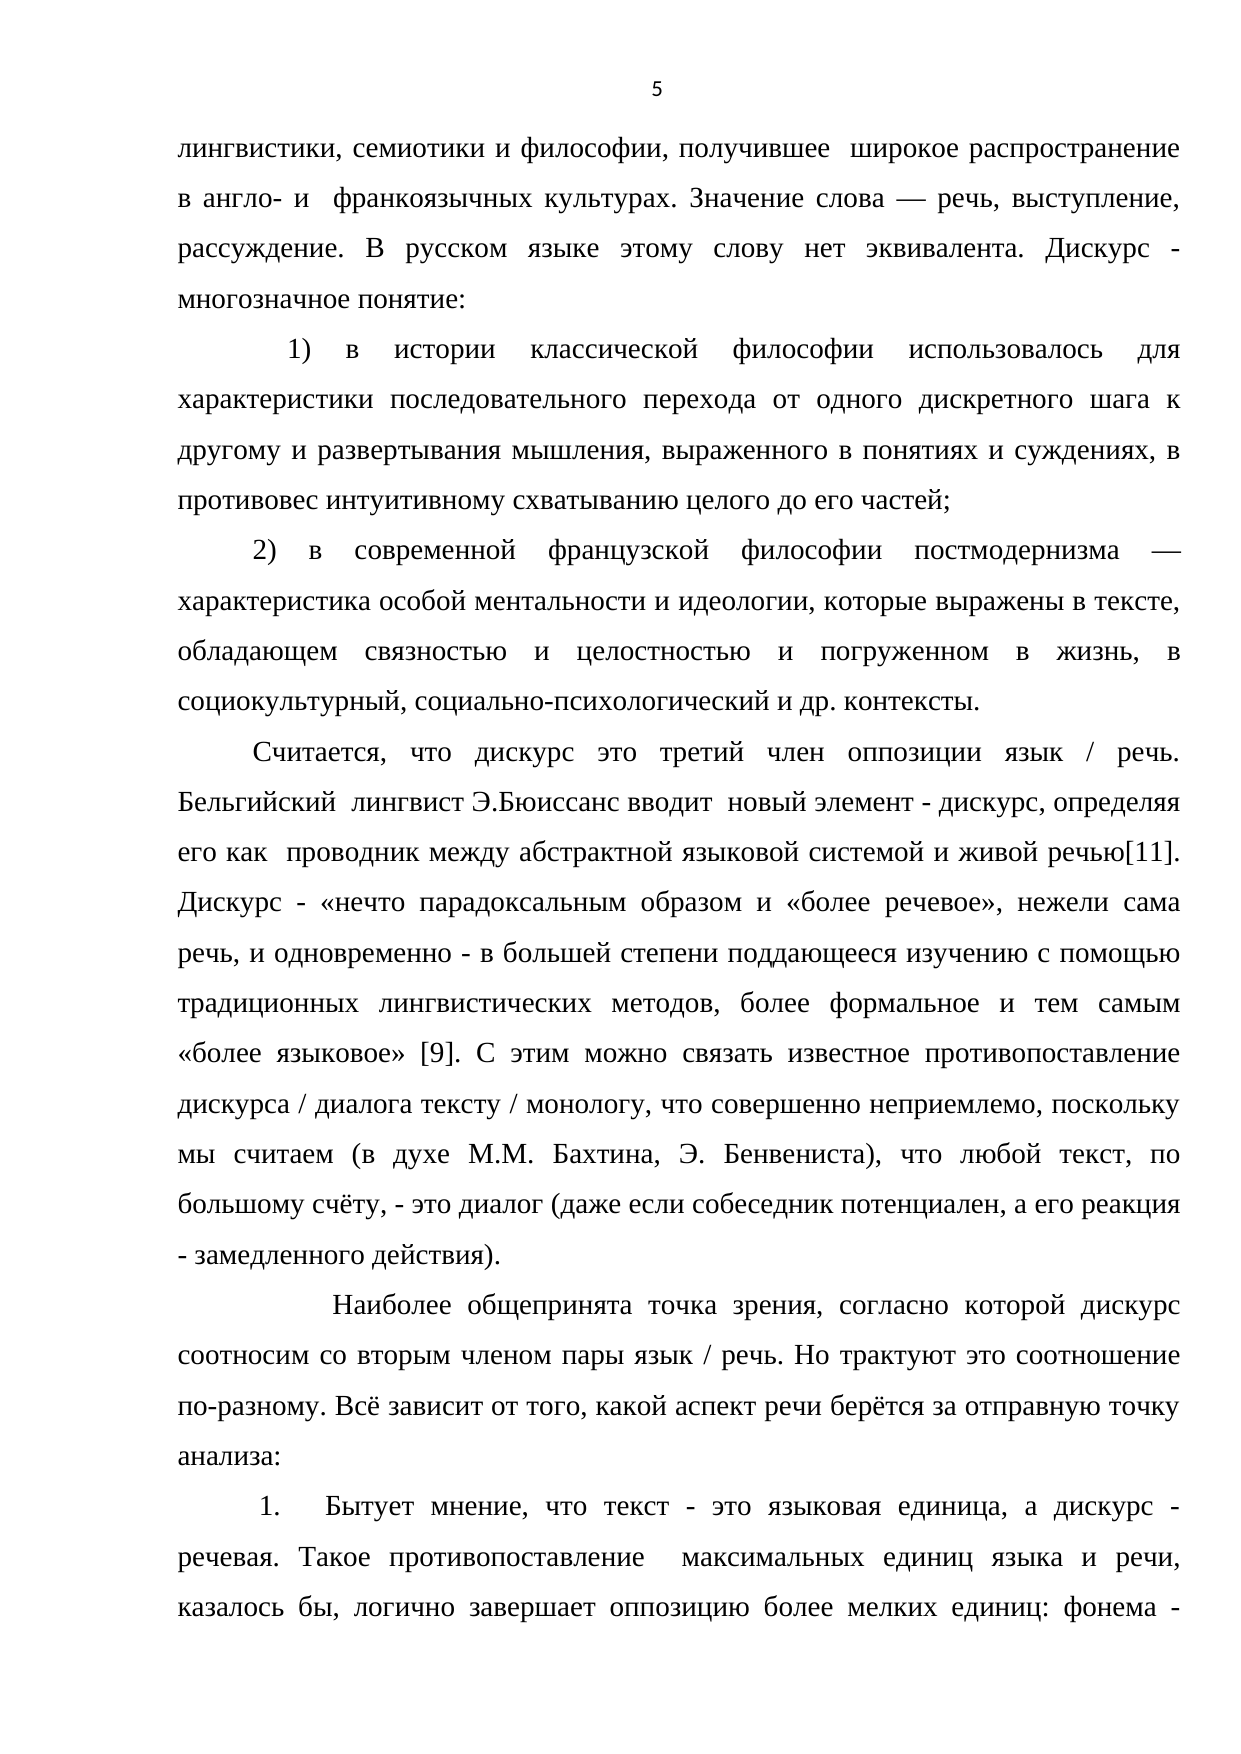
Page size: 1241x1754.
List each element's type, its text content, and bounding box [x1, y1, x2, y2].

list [177, 1488, 1181, 1622]
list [177, 130, 1181, 314]
list Наиболее общепринята точка зрения, согласно которой дискурс соотносим со вторым членом пары язык / речь. Но трактуют это соотношение по-разному. Всё зависит от того, какой аспект речи берётся за отправную точку анализа: [177, 1287, 1181, 1472]
list 2) в современной французской философии постмодернизма — характеристика особой ментальности и идеологии, которые выражены в тексте, обладающем связностью и целостностью и погруженном в жизнь, в социокультурный, социально-психологический и др. контексты. [177, 532, 1181, 717]
list Считается, что дискурс это третий член оппозиции язык / речь. Бельгийский лингвист Э.Бюиссанс вводит новый элемент - дискурс, определяя его как проводник между абстрактной языковой системой и живой речью[11]. Дискурс - «нечто парадоксальным образом и «более речевое», нежели сама речь, и одновременно - в большей степени поддающееся изучению с помощью традиционных лингвистических методов, более формальное и тем самым «более языковое» [9]. С этим можно связать известное противопоставление дискурса / диалога тексту / монологу, что совершенно неприемлемо, поскольку мы считаем (в духе М.М. Бахтина, Э. Бенвениста), что любой текст, по большому счёту, - это диалог (даже если собеседник потенциален, а его реакция - замедленного действия). [177, 734, 1181, 1270]
list 1) в истории классической философии использовалось для характеристики последовательного перехода от одного дискретного шага к другому и развертывания мышления, выраженного в понятиях и суждениях, в противовес интуитивному схватыванию целого до его частей; [177, 331, 1181, 516]
